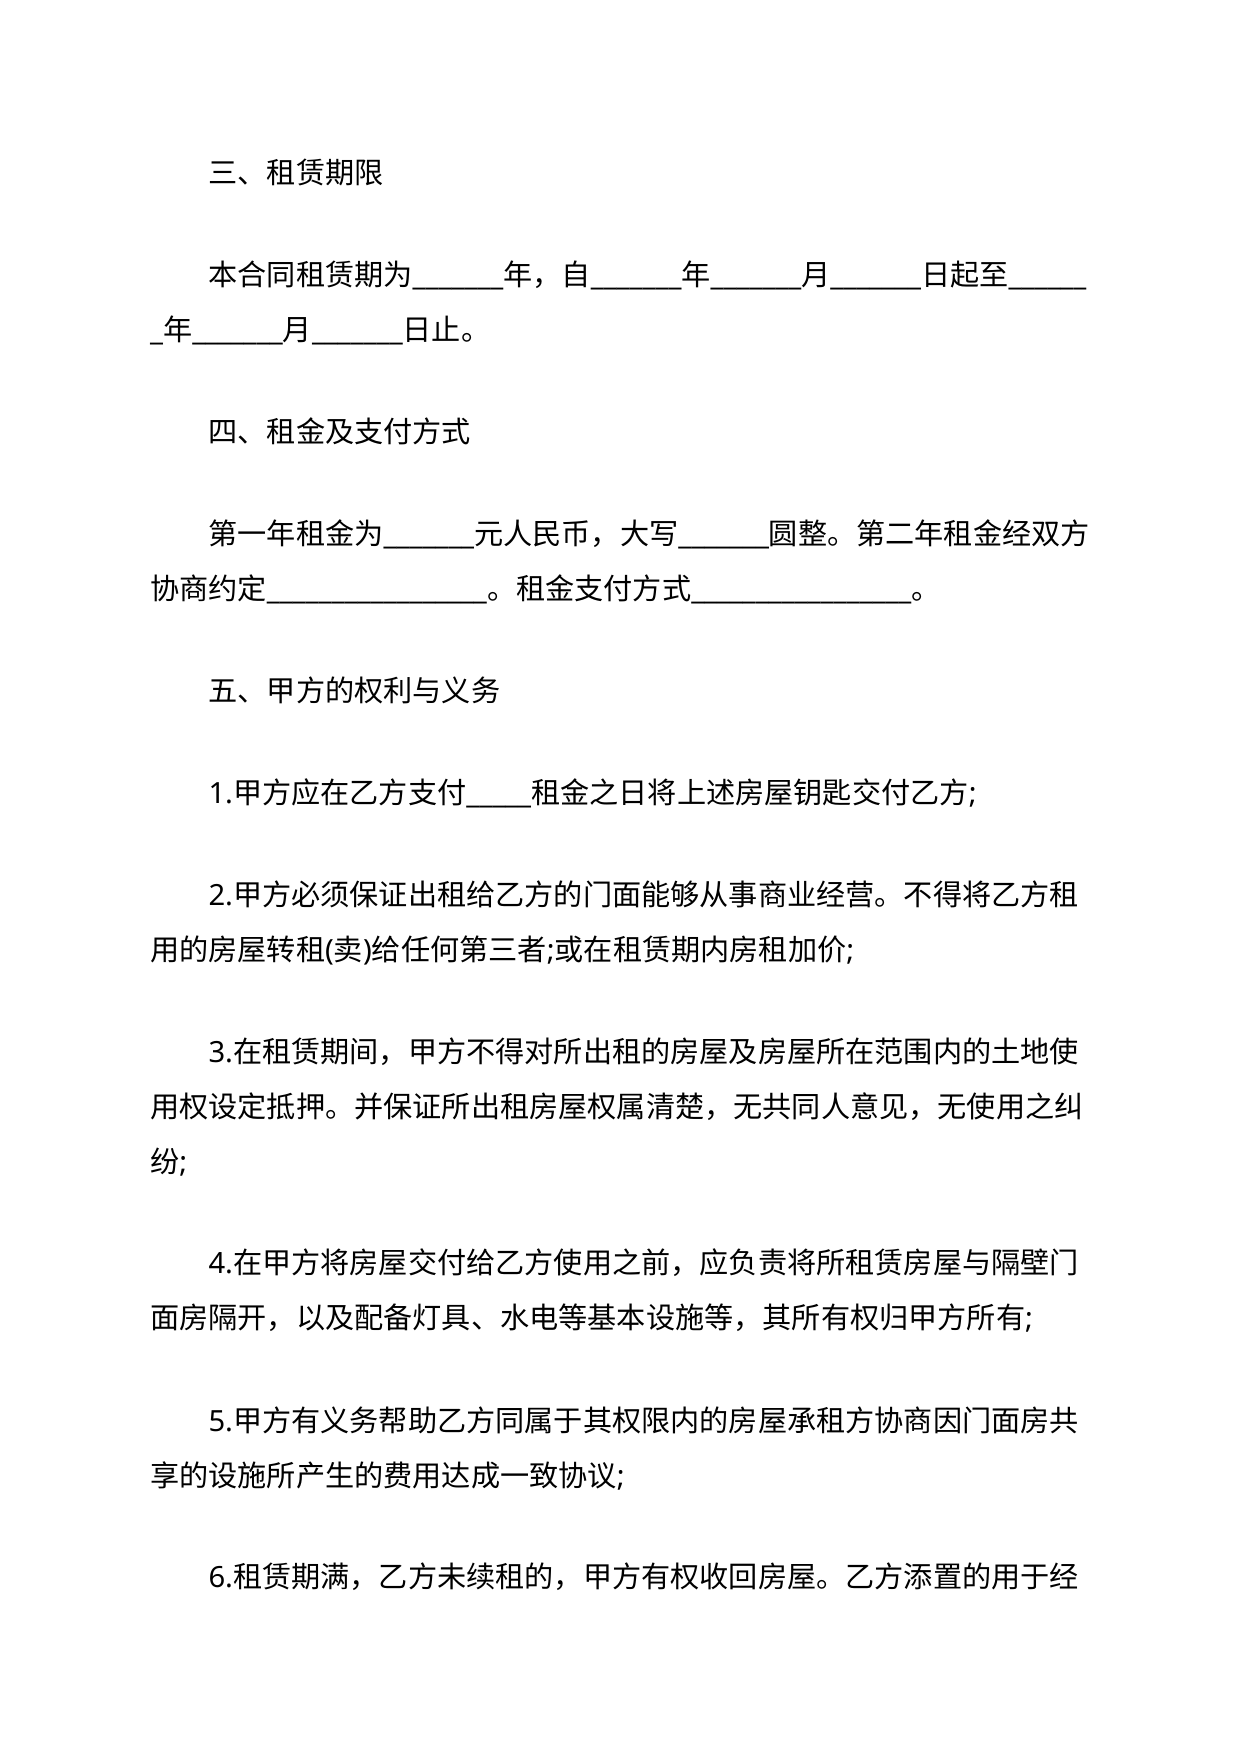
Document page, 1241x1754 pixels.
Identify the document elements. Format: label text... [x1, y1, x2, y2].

text 5.甲方有义务帮助乙方同属于其权限内的房屋承租方协商因门面房共享的设施所产生的费用达成一致协议; [150, 1397, 1090, 1494]
text 第一年租金为_______元人民币，大写_______圆整。第二年租金经双方协商约定_________________。租金支付方式_________________。 [150, 511, 1090, 608]
text 三、租赁期限 [150, 150, 1090, 192]
text 本合同租赁期为_______年，自_______年_______月_______日起至_______年_______月_______日止。 [150, 252, 1090, 349]
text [150, 1554, 1090, 1596]
text 2.甲方必须保证出租给乙方的门面能够从事商业经营。不得将乙方租用的房屋转租(卖)给任何第三者;或在租赁期内房租加价; [150, 871, 1090, 969]
text 四、租金及支付方式 [150, 409, 1090, 451]
text 3.在租赁期间，甲方不得对所出租的房屋及房屋所在范围内的土地使用权设定抵押。并保证所出租房屋权属清楚，无共同人意见，无使用之纠纷; [150, 1028, 1090, 1181]
text 五、甲方的权利与义务 [150, 667, 1090, 710]
text 1.甲方应在乙方支付_____租金之日将上述房屋钥匙交付乙方; [150, 769, 1090, 812]
text 4.在甲方将房屋交付给乙方使用之前，应负责将所租赁房屋与隔壁门面房隔开，以及配备灯具、水电等基本设施等，其所有权归甲方所有; [150, 1240, 1090, 1337]
